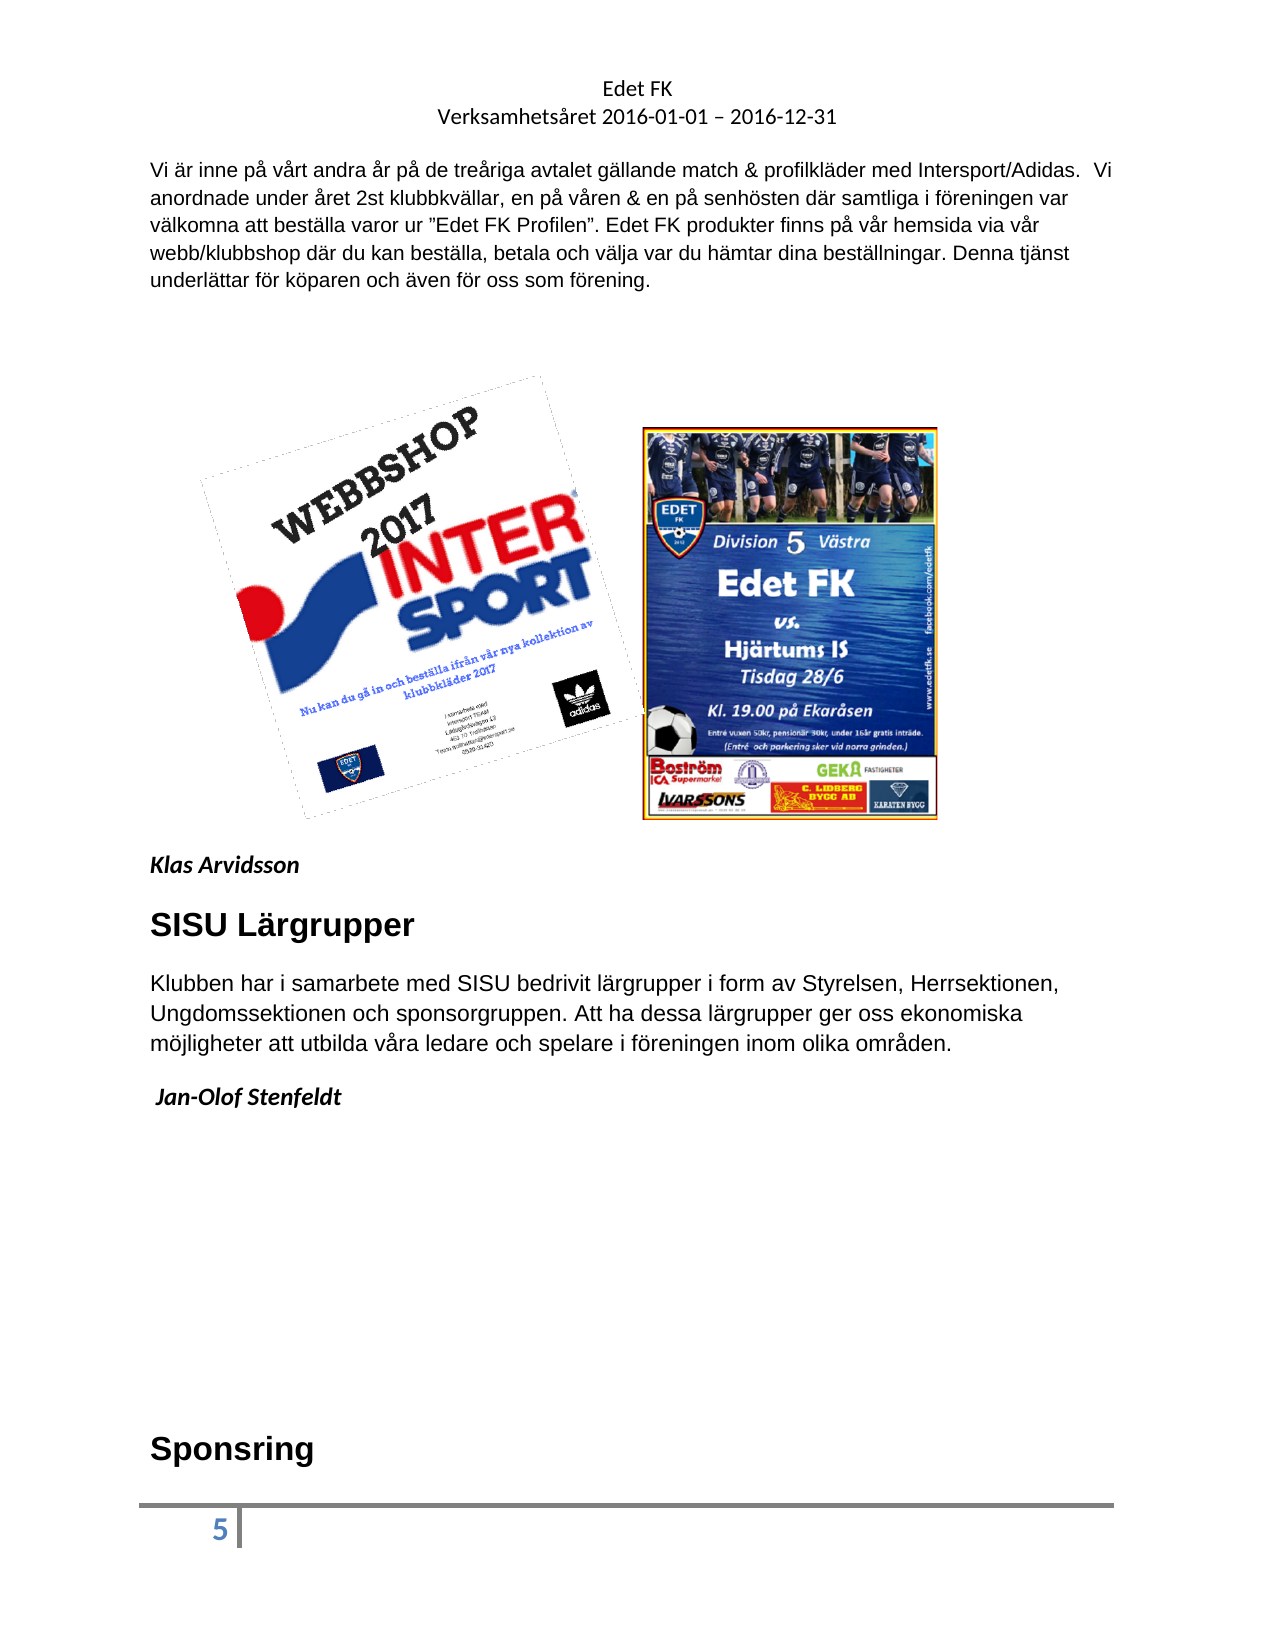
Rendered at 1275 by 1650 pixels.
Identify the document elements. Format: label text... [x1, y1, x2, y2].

text Jan-Olof Stenfeldt [150, 1081, 1125, 1144]
text Klubben har i samarbete med SISU bedrivit lärgrupper i form av Styrelsen, Herrsektionen, Ungdomssektionen och sponsorgruppen. Att ha dessa lärgrupper ger oss ekonomiska möjligheter att utbilda våra ledare och spelare i föreningen inom olika områden. [150, 970, 1125, 1057]
text Vi är inne på vårt andra år på de treåriga avtalet gällande match & profilkläder med Intersport/Adidas. Vi anordnade under året 2st klubbkvällar, en på våren & en på senhösten där samtliga i föreningen var välkomna att beställa varor ur ”Edet FK Profilen”. Edet FK produkter finns på vår hemsida via vår webb/klubbshop där du kan beställa, betala och välja var du hämtar dina beställningar. Denna tjänst underlättar för köparen och även för oss som förening. [150, 158, 1125, 292]
text Sponsring [150, 1429, 1125, 1467]
text Klas Arvidsson [150, 849, 1125, 879]
text SISU Lärgrupper [150, 905, 1125, 943]
picture [201, 374, 938, 820]
